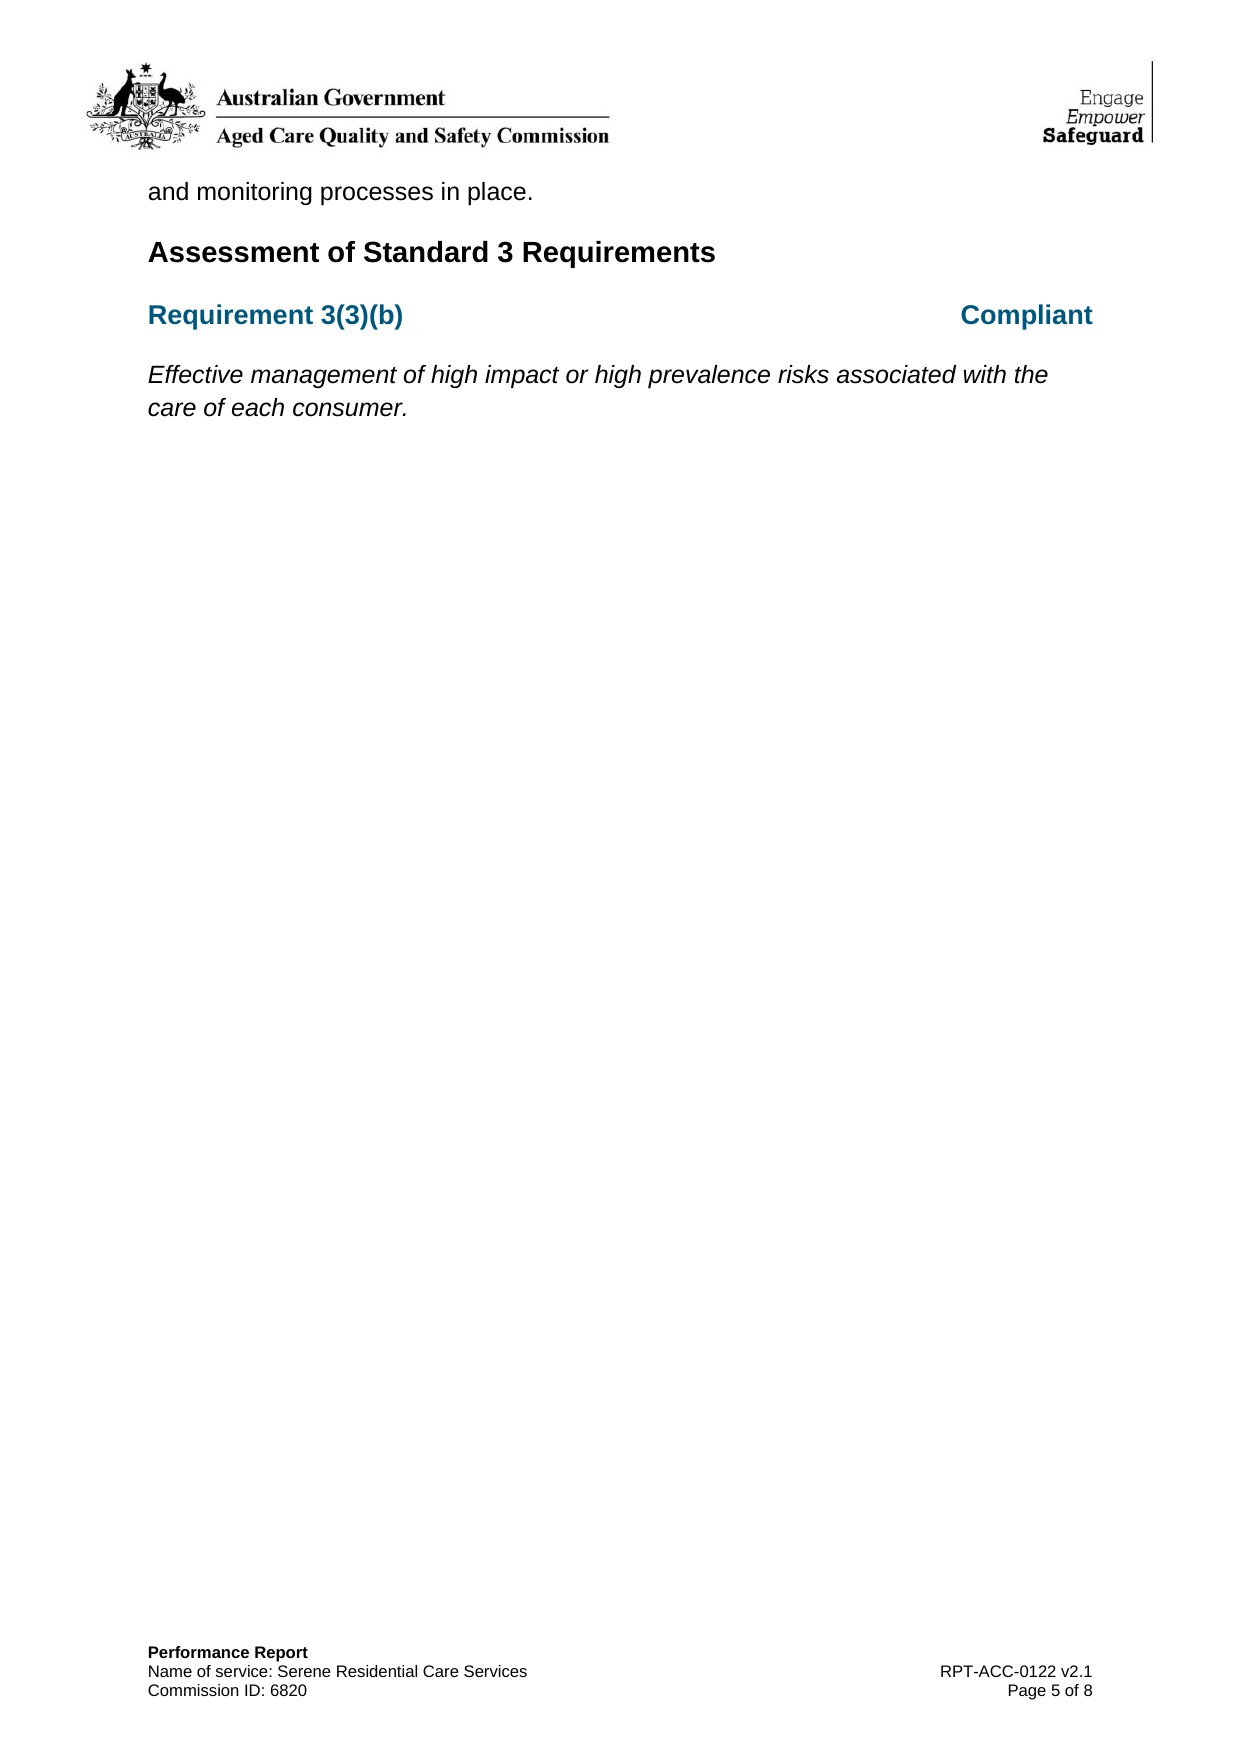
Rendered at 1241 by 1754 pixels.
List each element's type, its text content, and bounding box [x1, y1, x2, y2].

picture [0, 1, 1241, 171]
text Effective management of high impact or high prevalence risks associated with the care of each consumer. [148, 360, 1092, 421]
subtitle Assessment of Standard 3 Requirements [148, 235, 1092, 269]
subtitle Requirement 3(3)(b) Compliant [148, 299, 1092, 330]
